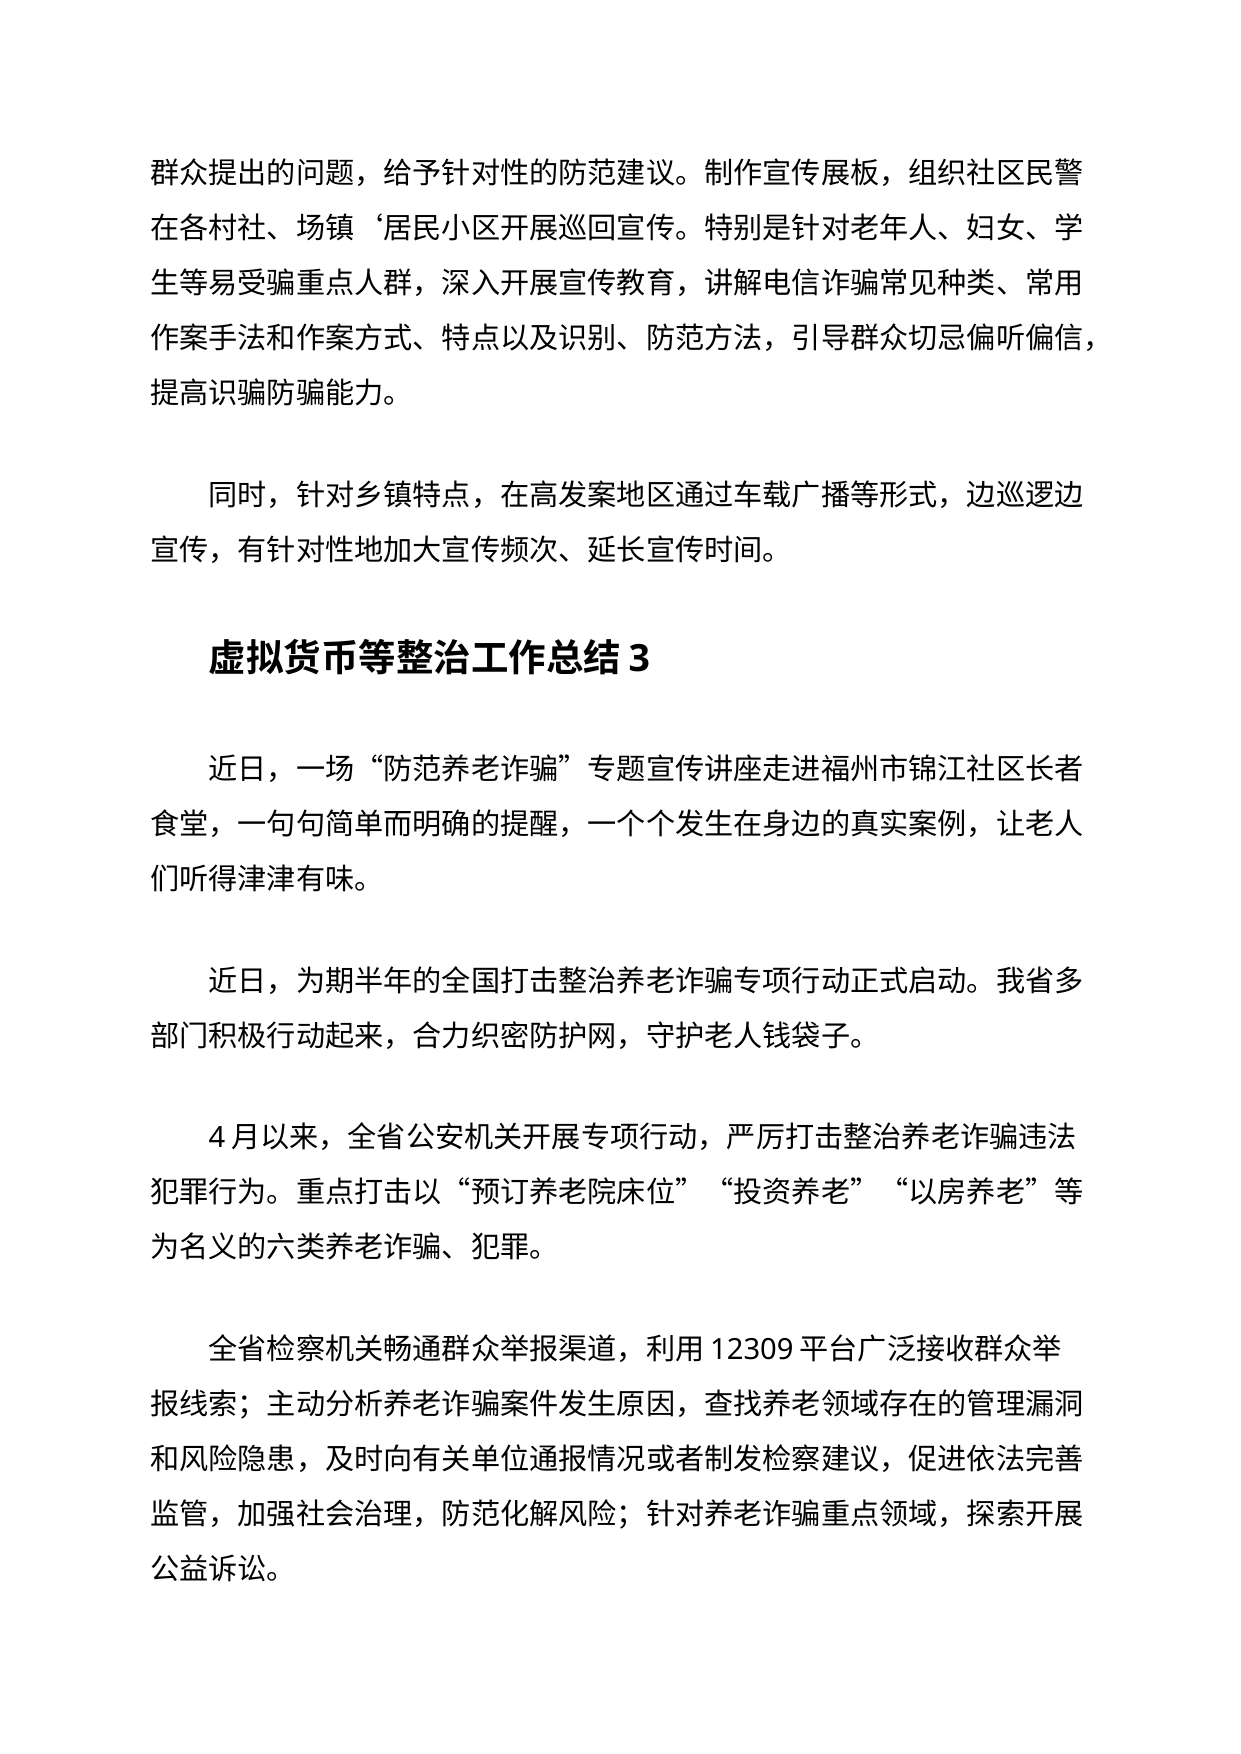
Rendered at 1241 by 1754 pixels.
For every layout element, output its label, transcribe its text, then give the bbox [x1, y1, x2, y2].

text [150, 150, 1090, 412]
text 近日，为期半年的全国打击整治养老诈骗专项行动正式启动。我省多部门积极行动起来，合力织密防护网，守护老人钱袋子。 [150, 957, 1090, 1054]
text 全省检察机关畅通群众举报渠道，利用12309平台广泛接收群众举报线索；主动分析养老诈骗案件发生原因，查找养老领域存在的管理漏洞和风险隐患，及时向有关单位通报情况或者制发检察建议，促进依法完善监管，加强社会治理，防范化解风险；针对养老诈骗重点领域，探索开展公益诉讼。 [150, 1326, 1090, 1587]
text 虚拟货币等整治工作总结3 [150, 628, 1090, 682]
text 近日，一场“防范养老诈骗”专题宣传讲座走进福州市锦江社区长者食堂，一句句简单而明确的提醒，一个个发生在身边的真实案例，让老人们听得津津有味。 [150, 746, 1090, 898]
text 4月以来，全省公安机关开展专项行动，严厉打击整治养老诈骗违法犯罪行为。重点打击以“预订养老院床位”“投资养老”“以房养老”等为名义的六类养老诈骗、犯罪。 [150, 1114, 1090, 1266]
text 同时，针对乡镇特点，在高发案地区通过车载广播等形式，边巡逻边宣传，有针对性地加大宣传频次、延长宣传时间。 [150, 471, 1090, 568]
